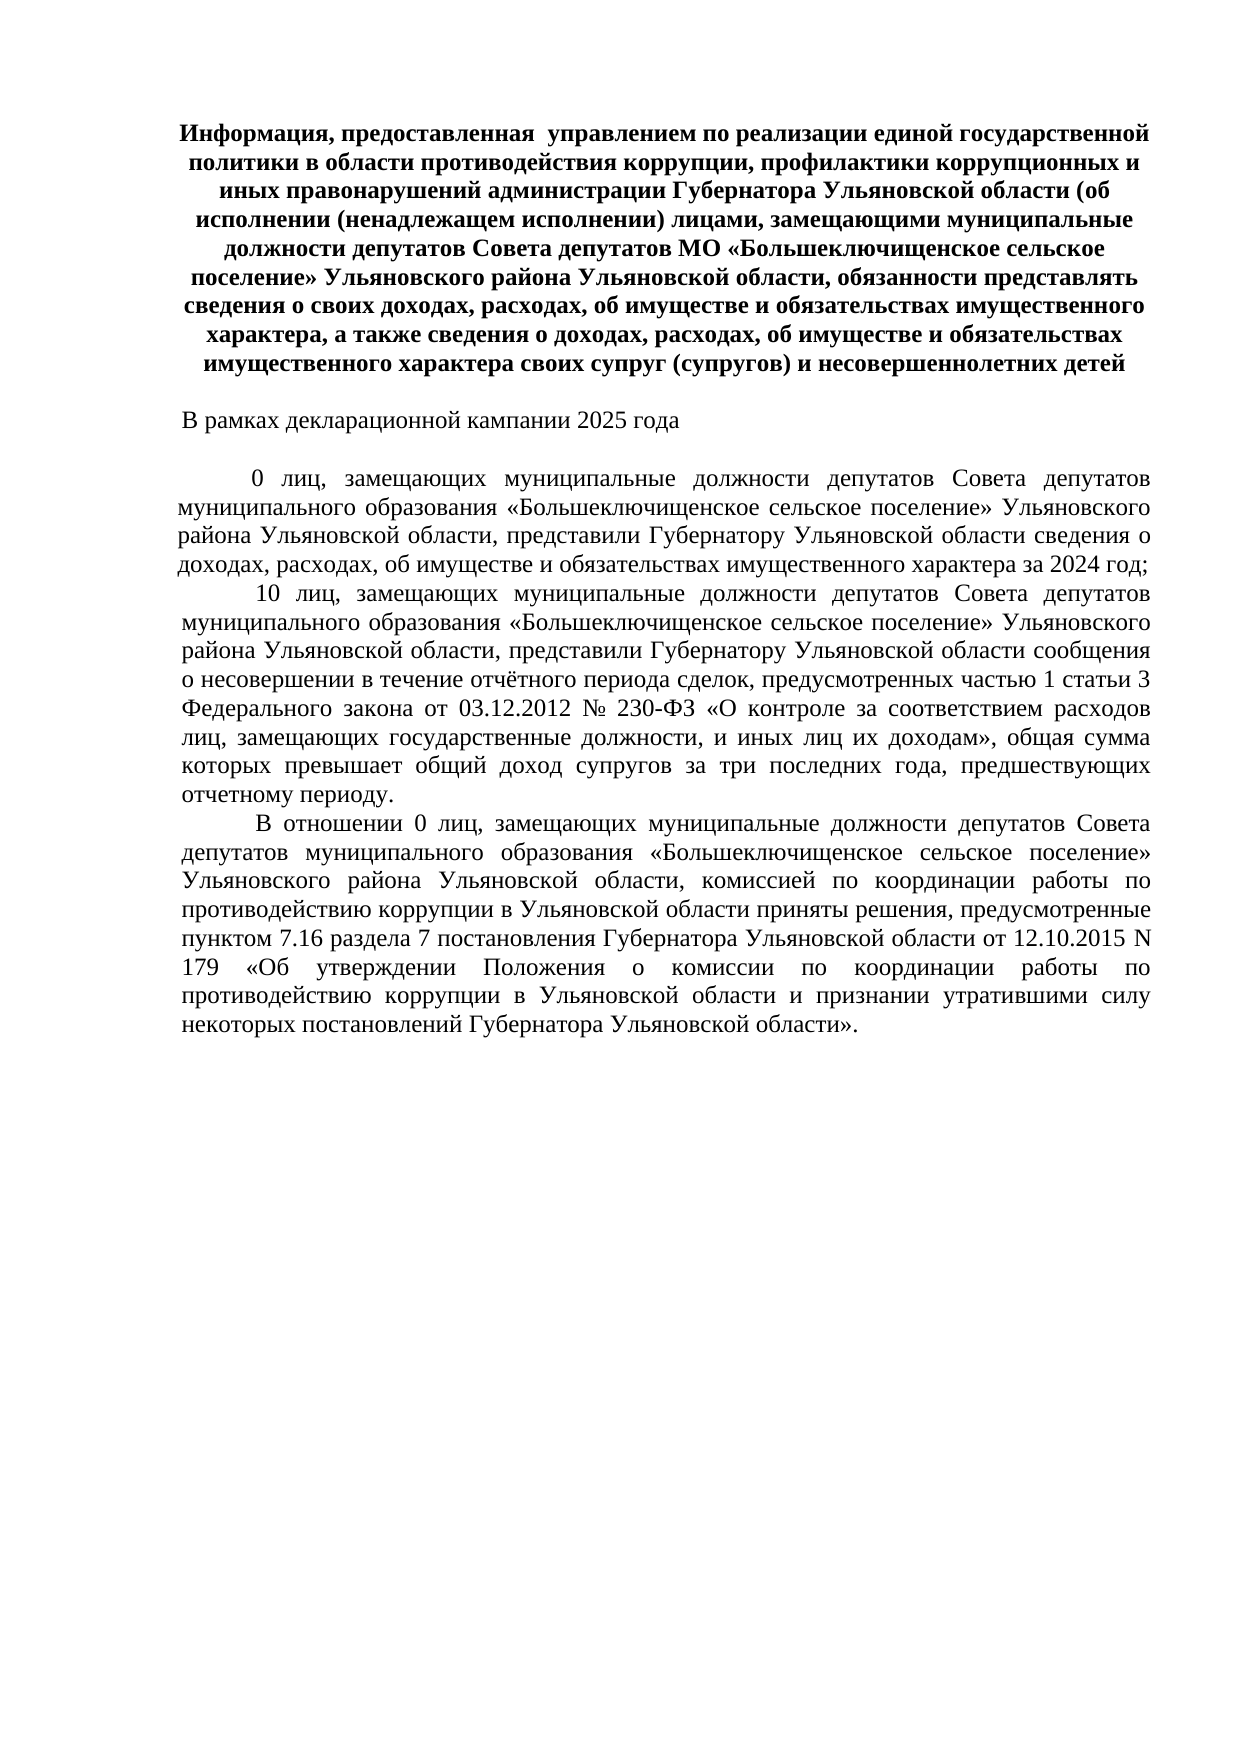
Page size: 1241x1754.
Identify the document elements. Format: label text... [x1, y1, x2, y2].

text Информация, предоставленная управлением по реализации единой государственной политики в области противодействия коррупции, профилактики коррупционных и иных правонарушений администрации Губернатора Ульяновской области (об исполнении (ненадлежащем исполнении) лицами, замещающими муниципальные должности депутатов Совета депутатов МО «Большеключищенское сельское поселение» Ульяновского района Ульяновской области, обязанности представлять сведения о своих доходах, расходах, об имуществе и обязательствах имущественного характера, а также сведения о доходах, расходах, об имуществе и обязательствах имущественного характера своих супруг (супругов) и несовершеннолетних детей [177, 118, 1152, 377]
text 0 лиц, замещающих муниципальные должности депутатов Совета депутатов муниципального образования «Большеключищенское сельское поселение» Ульяновского района Ульяновской области, представили Губернатору Ульяновской области сведения о доходах, расходах, об имуществе и обязательствах имущественного характера за 2024 год; [177, 463, 1152, 578]
text 10 лиц, замещающих муниципальные должности депутатов Совета депутатов муниципального образования «Большеключищенское сельское поселение» Ульяновского района Ульяновской области, представили Губернатору Ульяновской области сообщения о несовершении в течение отчётного периода сделок, предусмотренных частью 1 статьи 3 Федерального закона от 03.12.2012 № 230-ФЗ «О контроле за соответствием расходов лиц, замещающих государственные должности, и иных лиц их доходам», общая сумма которых превышает общий доход супругов за три последних года, предшествующих отчетному периоду. [181, 578, 1152, 808]
text В отношении 0 лиц, замещающих муниципальные должности депутатов Совета депутатов муниципального образования «Большеключищенское сельское поселение» Ульяновского района Ульяновской области, комиссией по координации работы по противодействию коррупции в Ульяновской области приняты решения, предусмотренные пунктом 7.16 раздела 7 постановления Губернатора Ульяновской области от 12.10.2015 N 179 «Об утверждении Положения о комиссии по координации работы по противодействию коррупции в Ульяновской области и признании утратившими силу некоторых постановлений Губернатора Ульяновской области». [181, 808, 1152, 1038]
text В рамках декларационной кампании 2025 года [181, 406, 1152, 434]
